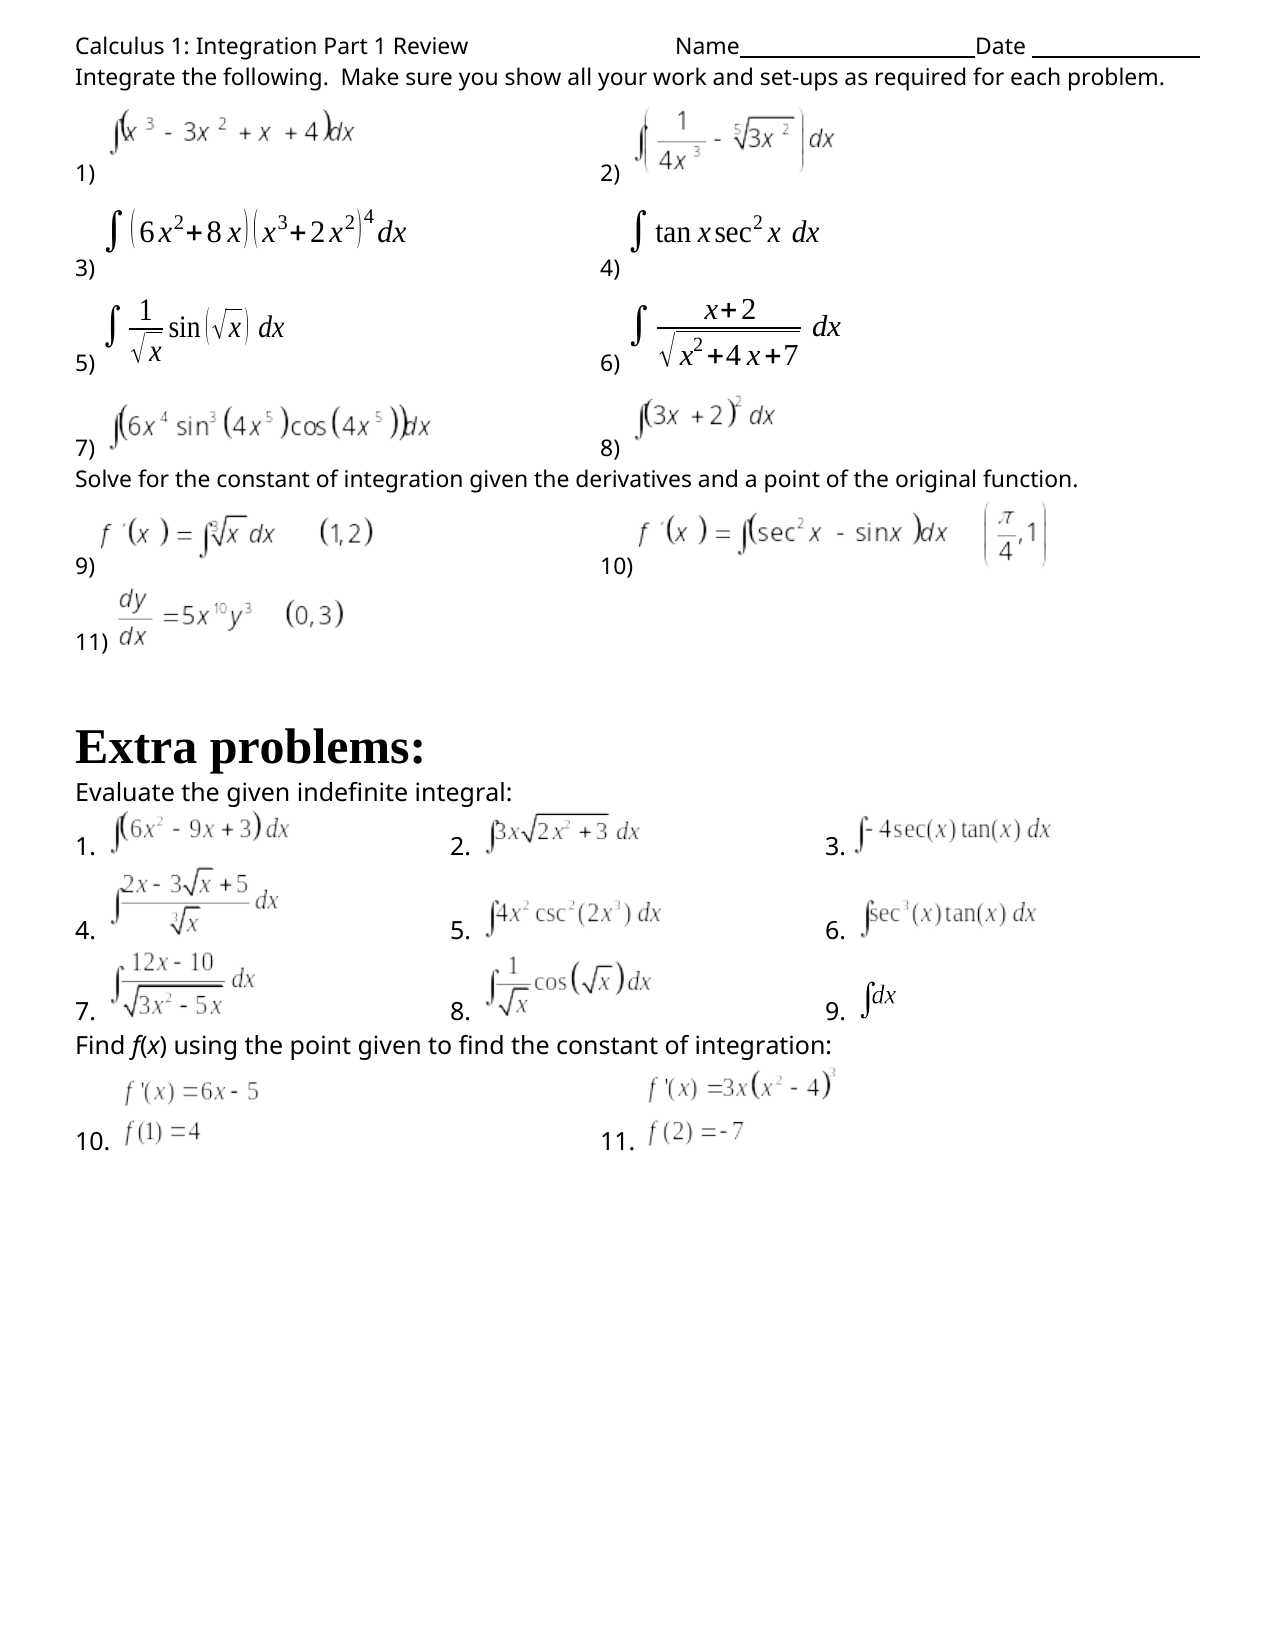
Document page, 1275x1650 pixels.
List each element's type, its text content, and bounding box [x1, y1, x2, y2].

text Extra problems: [75, 717, 1200, 774]
text Calculus 1: Integration Part 1 Review Name Date [75, 30, 1200, 61]
text 9) 10) [75, 494, 1200, 581]
text 5) 6) [75, 283, 1200, 378]
text 7) 8) [75, 378, 1200, 463]
text 10. 11. [75, 1062, 1200, 1157]
text 4. 5. 6. [75, 863, 1200, 947]
text 1) 2) [75, 92, 1200, 188]
text Integrate the following. Make sure you show all your work and set-ups as required for each problem. [75, 61, 1200, 92]
text Find f(x) using the point given to find the constant of integration: [75, 1027, 1200, 1062]
text 1. 2. 3. [75, 808, 1200, 863]
text 11) [75, 581, 1200, 657]
text 3) 4) [75, 188, 1200, 283]
text Solve for the constant of integration given the derivatives and a point of the original function. [75, 463, 1200, 494]
text 7. 8. 9. [75, 947, 1200, 1027]
text Evaluate the given indefinite integral: [75, 774, 1200, 808]
